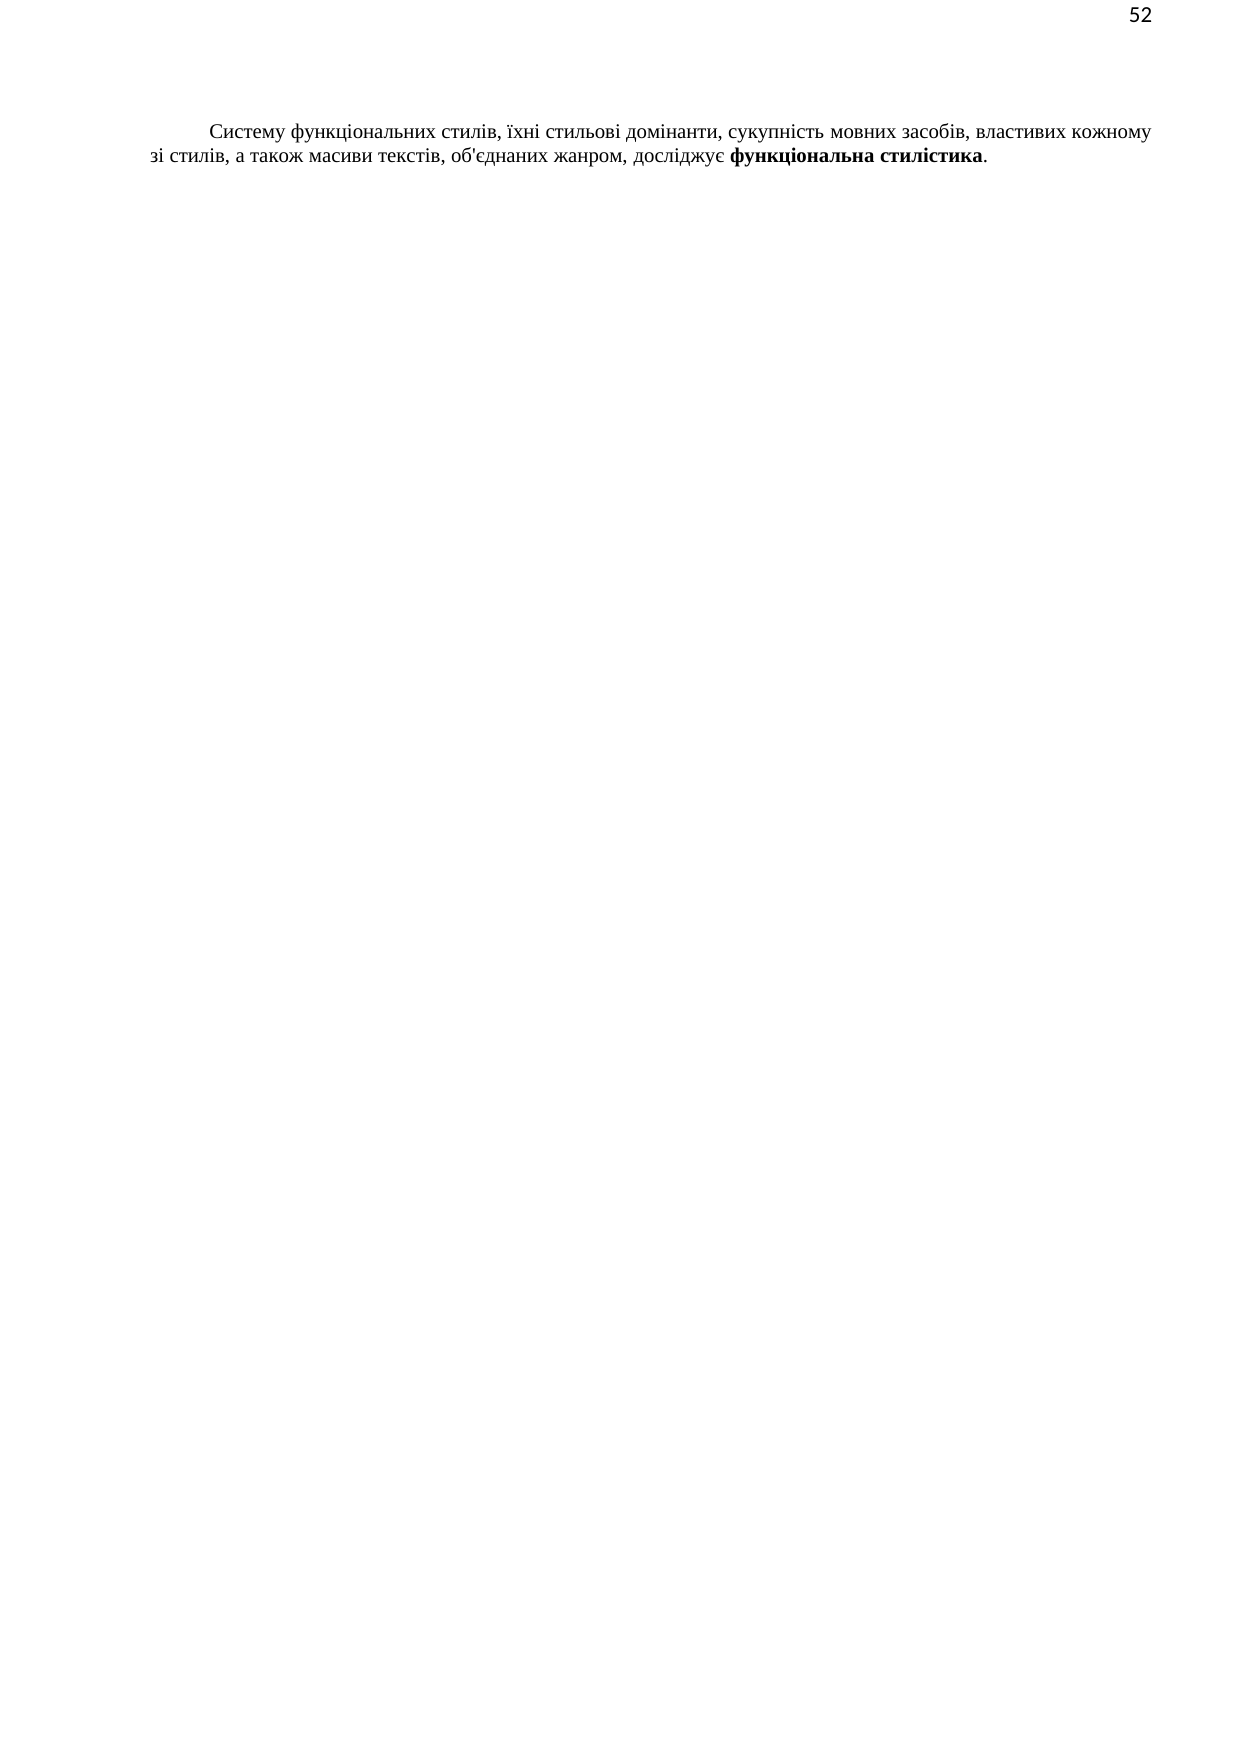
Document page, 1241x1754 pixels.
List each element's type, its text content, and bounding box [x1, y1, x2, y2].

text Систему функціональних стилів, їхні стильові домінанти, сукупність мовних засобів, властивих кожному зі стилів, а також масиви текстів, об'єднаних жанром, досліджує функціональна стилістика. [150, 119, 1152, 167]
